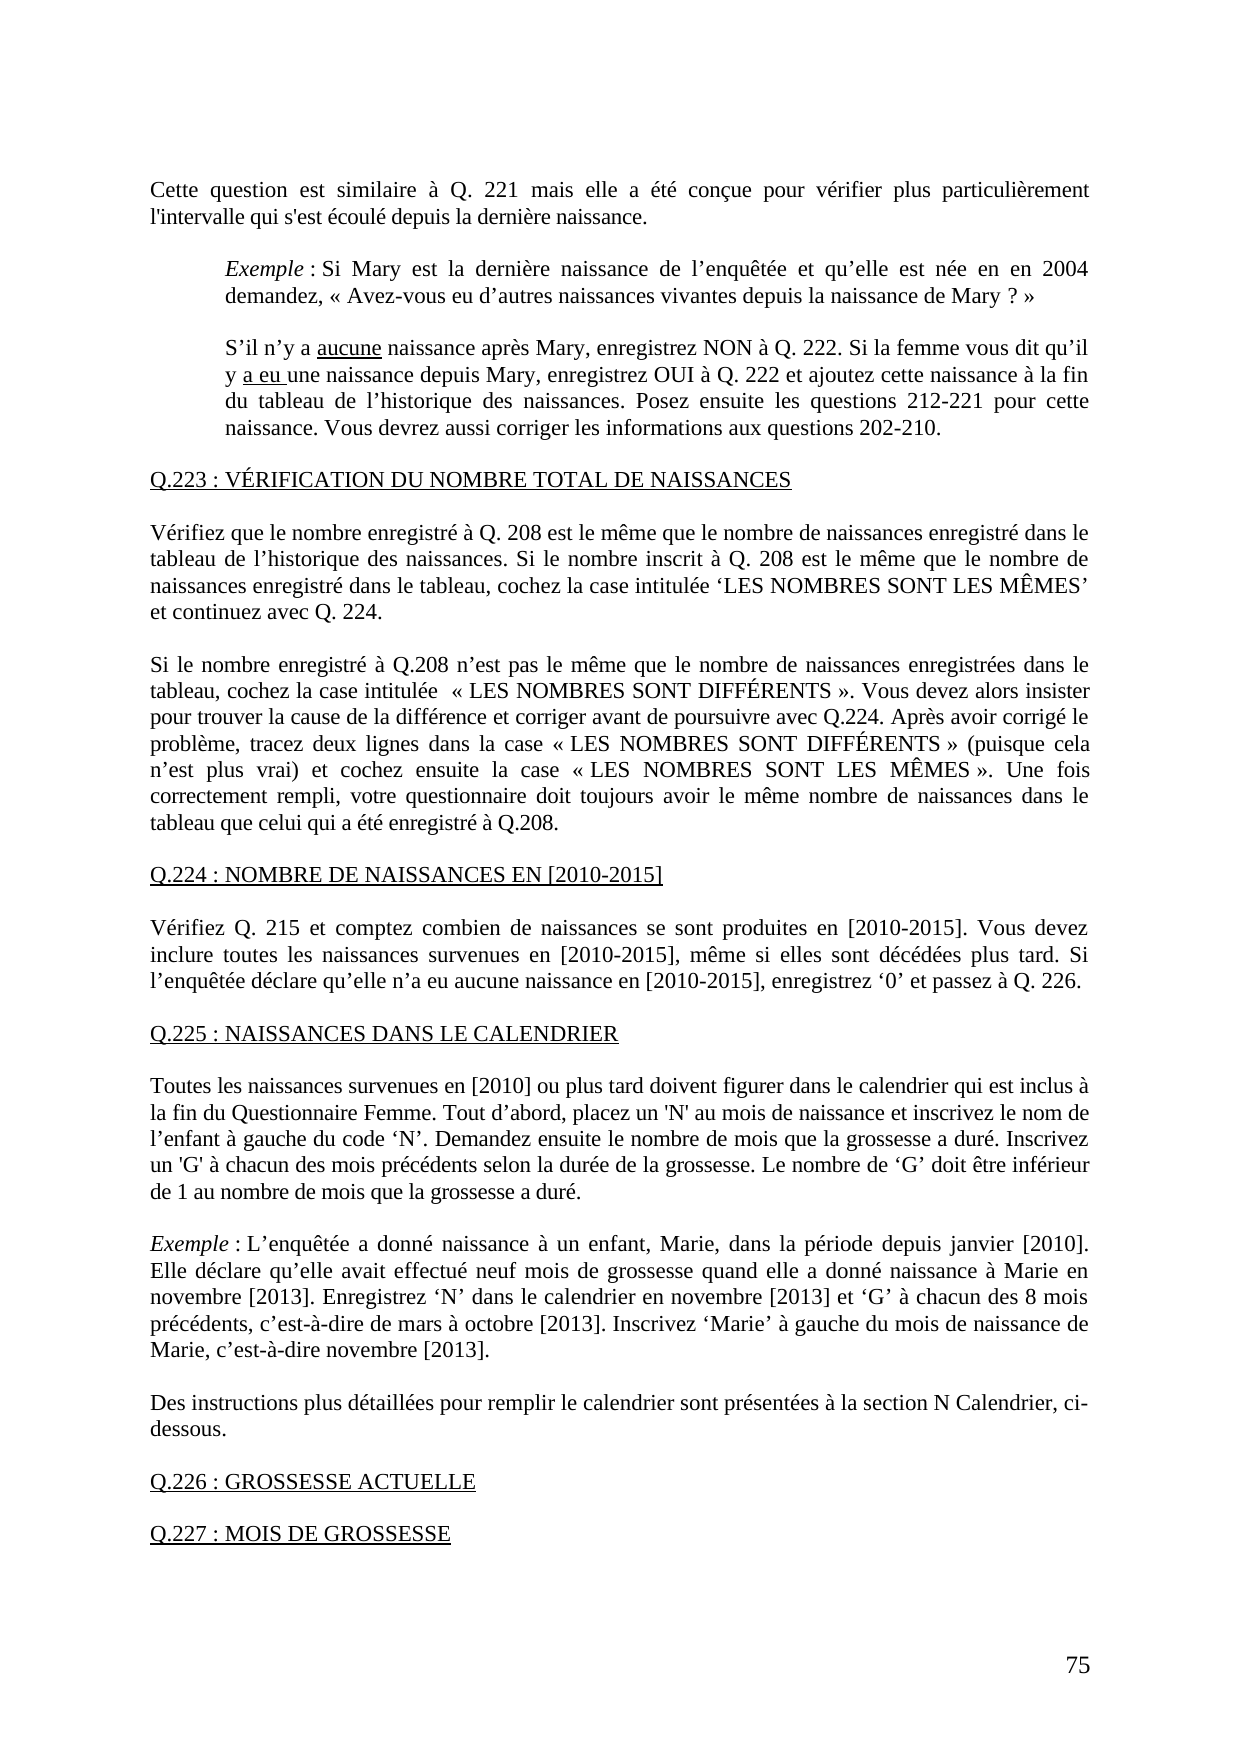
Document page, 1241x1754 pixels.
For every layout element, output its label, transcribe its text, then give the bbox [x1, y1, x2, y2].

text Vérifiez Q. 215 et comptez combien de naissances se sont produites en [2010-2015]. Vous devez inclure toutes les naissances survenues en [2010-2015], même si elles sont décédées plus tard. Si l’enquêtée déclare qu’elle n’a eu aucune naissance en [2010-2015], enregistrez ‘0’ et passez à Q. 226. [150, 914, 1090, 993]
text Q.223 : VÉRIFICATION DU NOMBRE TOTAL DE NAISSANCES [150, 466, 1090, 493]
text Exemple : L’enquêtée a donné naissance à un enfant, Marie, dans la période depuis janvier [2010]. Elle déclare qu’elle avait effectué neuf mois de grossesse quand elle a donné naissance à Marie en novembre [2013]. Enregistrez ‘N’ dans le calendrier en novembre [2013] et ‘G’ à chacun des 8 mois précédents, c’est-à-dire de mars à octobre [2013]. Inscrivez ‘Marie’ à gauche du mois de naissance de Marie, c’est-à-dire novembre [2013]. [150, 1231, 1090, 1362]
text Q.227 : MOIS DE GROSSESSE [150, 1520, 1090, 1547]
text Toutes les naissances survenues en [2010] ou plus tard doivent figurer dans le calendrier qui est inclus à la fin du Questionnaire Femme. Tout d’abord, placez un 'N' au mois de naissance et inscrivez le nom de l’enfant à gauche du code ‘N’. Demandez ensuite le nombre de mois que la grossesse a duré. Inscrivez un 'G' à chacun des mois précédents selon la durée de la grossesse. Le nombre de ‘G’ doit être inférieur de 1 au nombre de mois que la grossesse a duré. [150, 1072, 1090, 1204]
text S’il n’y a aucune naissance après Mary, enregistrez NON à Q. 222. Si la femme vous dit qu’il y a eu une naissance depuis Mary, enregistrez OUI à Q. 222 et ajoutez cette naissance à la fin du tableau de l’historique des naissances. Posez ensuite les questions 212-221 pour cette naissance. Vous devrez aussi corriger les informations aux questions 202-210. [225, 334, 1090, 440]
text Q.224 : NOMBRE DE NAISSANCES EN [2010-2015] [150, 862, 1090, 888]
text Vérifiez que le nombre enregistré à Q. 208 est le même que le nombre de naissances enregistré dans le tableau de l’historique des naissances. Si le nombre inscrit à Q. 208 est le même que le nombre de naissances enregistré dans le tableau, cochez la case intitulée ‘LES NOMBRES SONT LES MÊMES’ et continuez avec Q. 224. [150, 519, 1090, 624]
text Des instructions plus détaillées pour remplir le calendrier sont présentées à la section N Calendrier, ci-dessous. [150, 1389, 1090, 1441]
text Si le nombre enregistré à Q.208 n’est pas le même que le nombre de naissances enregistrées dans le tableau, cochez la case intitulée « LES NOMBRES SONT DIFFÉRENTS ». Vous devez alors insister pour trouver la cause de la différence et corriger avant de poursuivre avec Q.224. Après avoir corrigé le problème, tracez deux lignes dans la case « LES NOMBRES SONT DIFFÉRENTS » (puisque cela n’est plus vrai) et cochez ensuite la case « LES NOMBRES SONT LES MÊMES ». Une fois correctement rempli, votre questionnaire doit toujours avoir le même nombre de naissances dans le tableau que celui qui a été enregistré à Q.208. [150, 651, 1090, 835]
text Exemple : Si Mary est la dernière naissance de l’enquêtée et qu’elle est née en en 2004 demandez, « Avez-vous eu d’autres naissances vivantes depuis la naissance de Mary ? » [225, 255, 1090, 308]
text Q.226 : GROSSESSE ACTUELLE [150, 1468, 1090, 1494]
text Cette question est similaire à Q. 221 mais elle a été conçue pour vérifier plus particulièrement l'intervalle qui s'est écoulé depuis la dernière naissance. [150, 176, 1090, 229]
text Q.225 : NAISSANCES DANS LE CALENDRIER [150, 1020, 1090, 1046]
